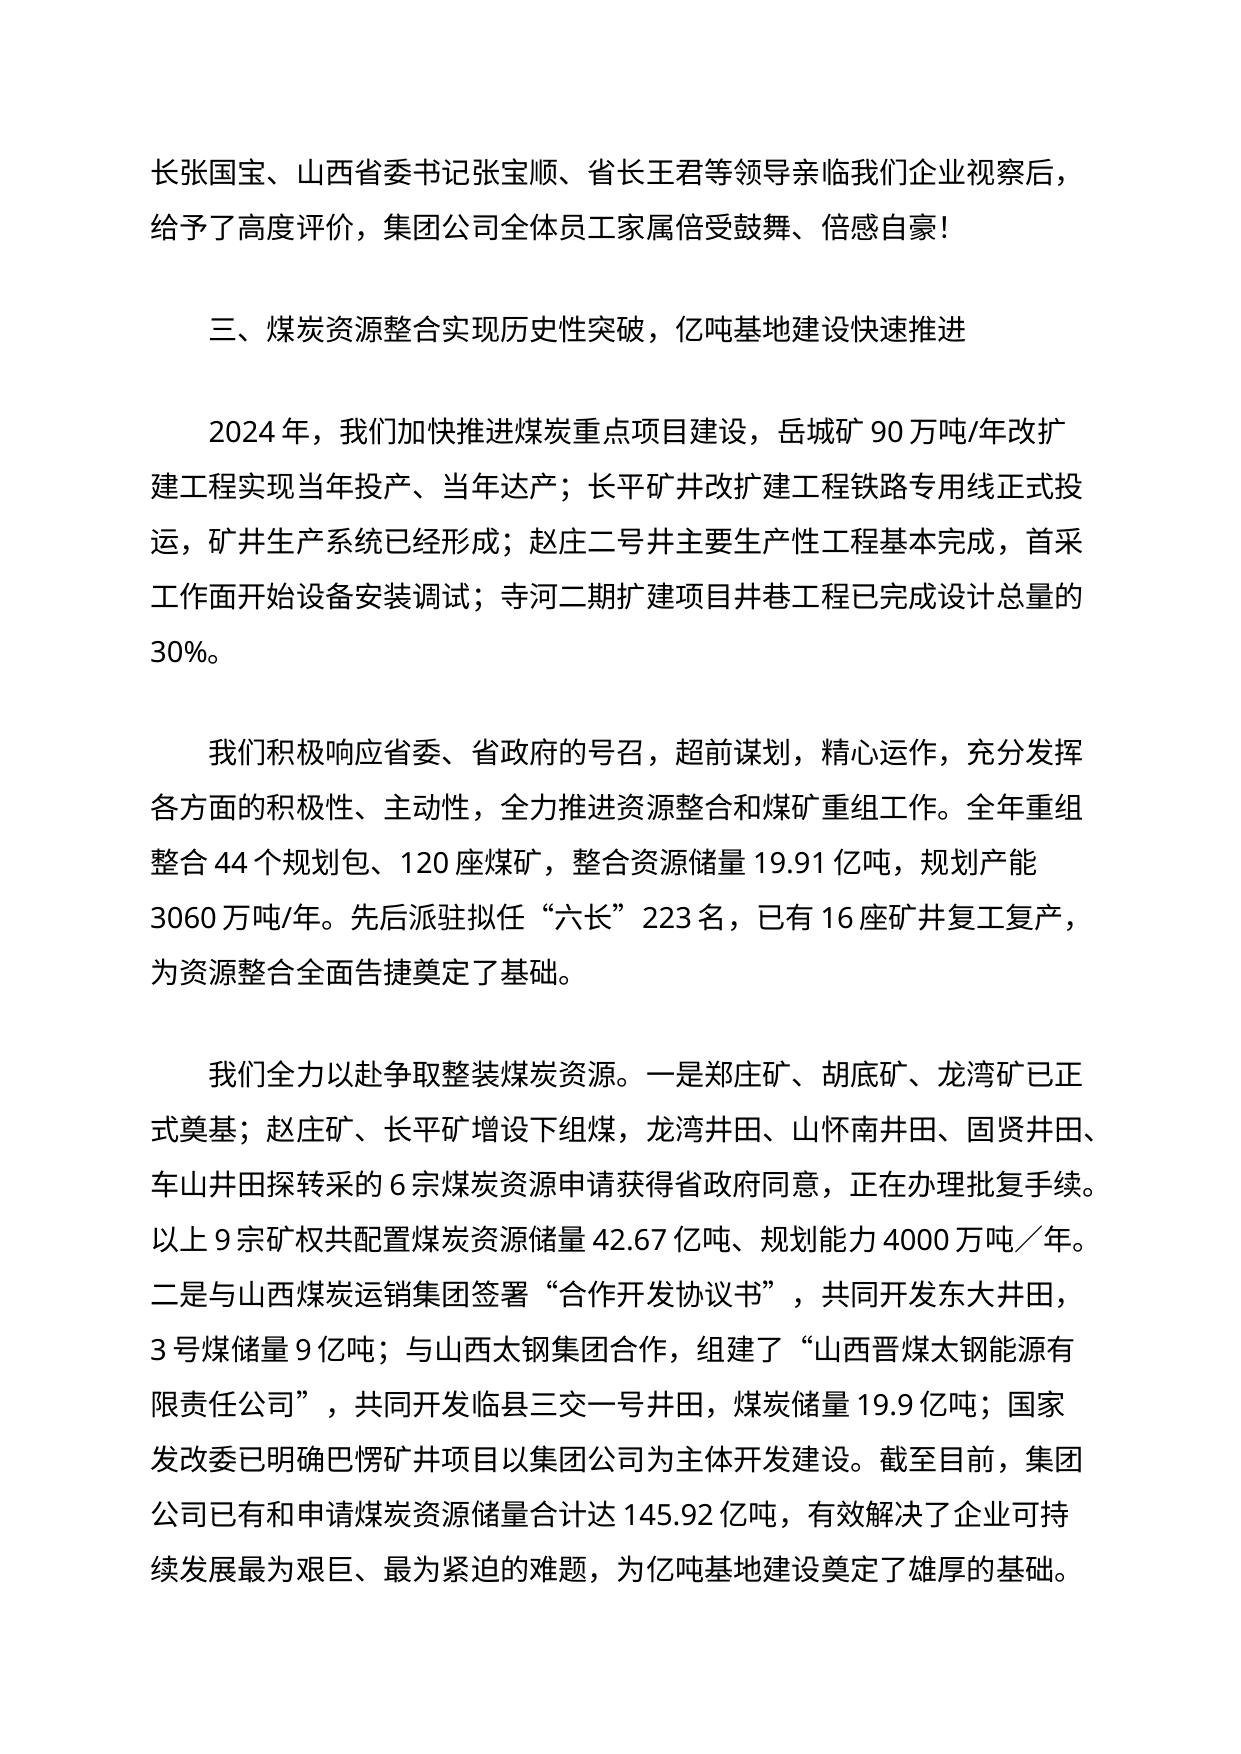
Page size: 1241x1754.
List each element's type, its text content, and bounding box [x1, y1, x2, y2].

text 三、煤炭资源整合实现历史性突破，亿吨基地建设快速推进 [150, 307, 1090, 349]
text 2024年，我们加快推进煤炭重点项目建设，岳城矿90万吨/年改扩建工程实现当年投产、当年达产；长平矿井改扩建工程铁路专用线正式投运，矿井生产系统已经形成；赵庄二号井主要生产性工程基本完成，首采工作面开始设备安装调试；寺河二期扩建项目井巷工程已完成设计总量的30%。 [150, 408, 1090, 671]
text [150, 150, 1090, 247]
text 我们全力以赴争取整装煤炭资源。一是郑庄矿、胡底矿、龙湾矿已正式奠基；赵庄矿、长平矿增设下组煤，龙湾井田、山怀南井田、固贤井田、车山井田探转采的6宗煤炭资源申请获得省政府同意，正在办理批复手续。以上9宗矿权共配置煤炭资源储量42.67亿吨、规划能力4000万吨／年。二是与山西煤炭运销集团签署“合作开发协议书”，共同开发东大井田，3号煤储量9亿吨；与山西太钢集团合作，组建了“山西晋煤太钢能源有限责任公司”，共同开发临县三交一号井田，煤炭储量19.9亿吨；国家发改委已明确巴愣矿井项目以集团公司为主体开发建设。截至目前，集团公司已有和申请煤炭资源储量合计达145.92亿吨，有效解决了企业可持续发展最为艰巨、最为紧迫的难题，为亿吨基地建设奠定了雄厚的基础。 [150, 1052, 1090, 1588]
text 我们积极响应省委、省政府的号召，超前谋划，精心运作，充分发挥各方面的积极性、主动性，全力推进资源整合和煤矿重组工作。全年重组整合44个规划包、120座煤矿，整合资源储量19.91亿吨，规划产能3060万吨/年。先后派驻拟任“六长”223名，已有16座矿井复工复产，为资源整合全面告捷奠定了基础。 [150, 730, 1090, 992]
